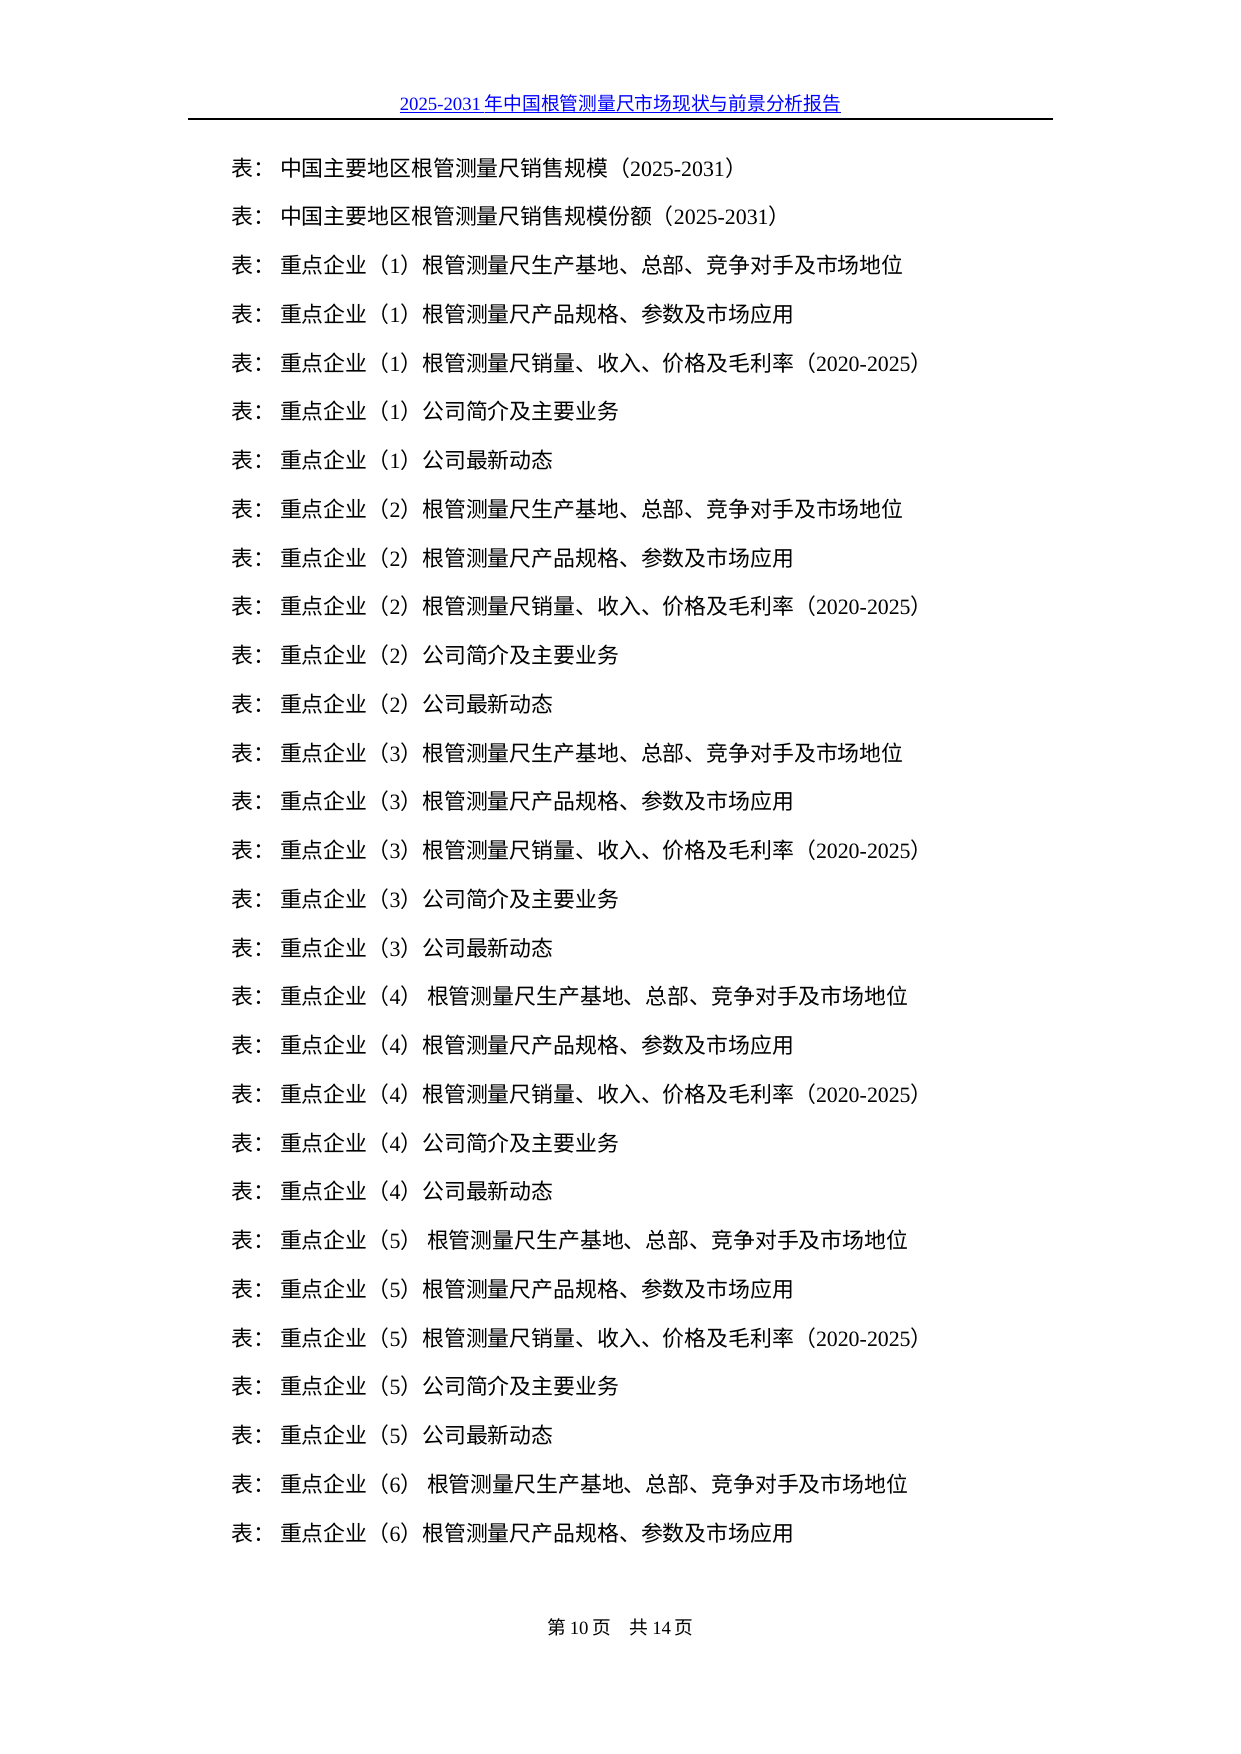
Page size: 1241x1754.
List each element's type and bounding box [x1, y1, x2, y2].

text [187, 150, 1053, 1548]
